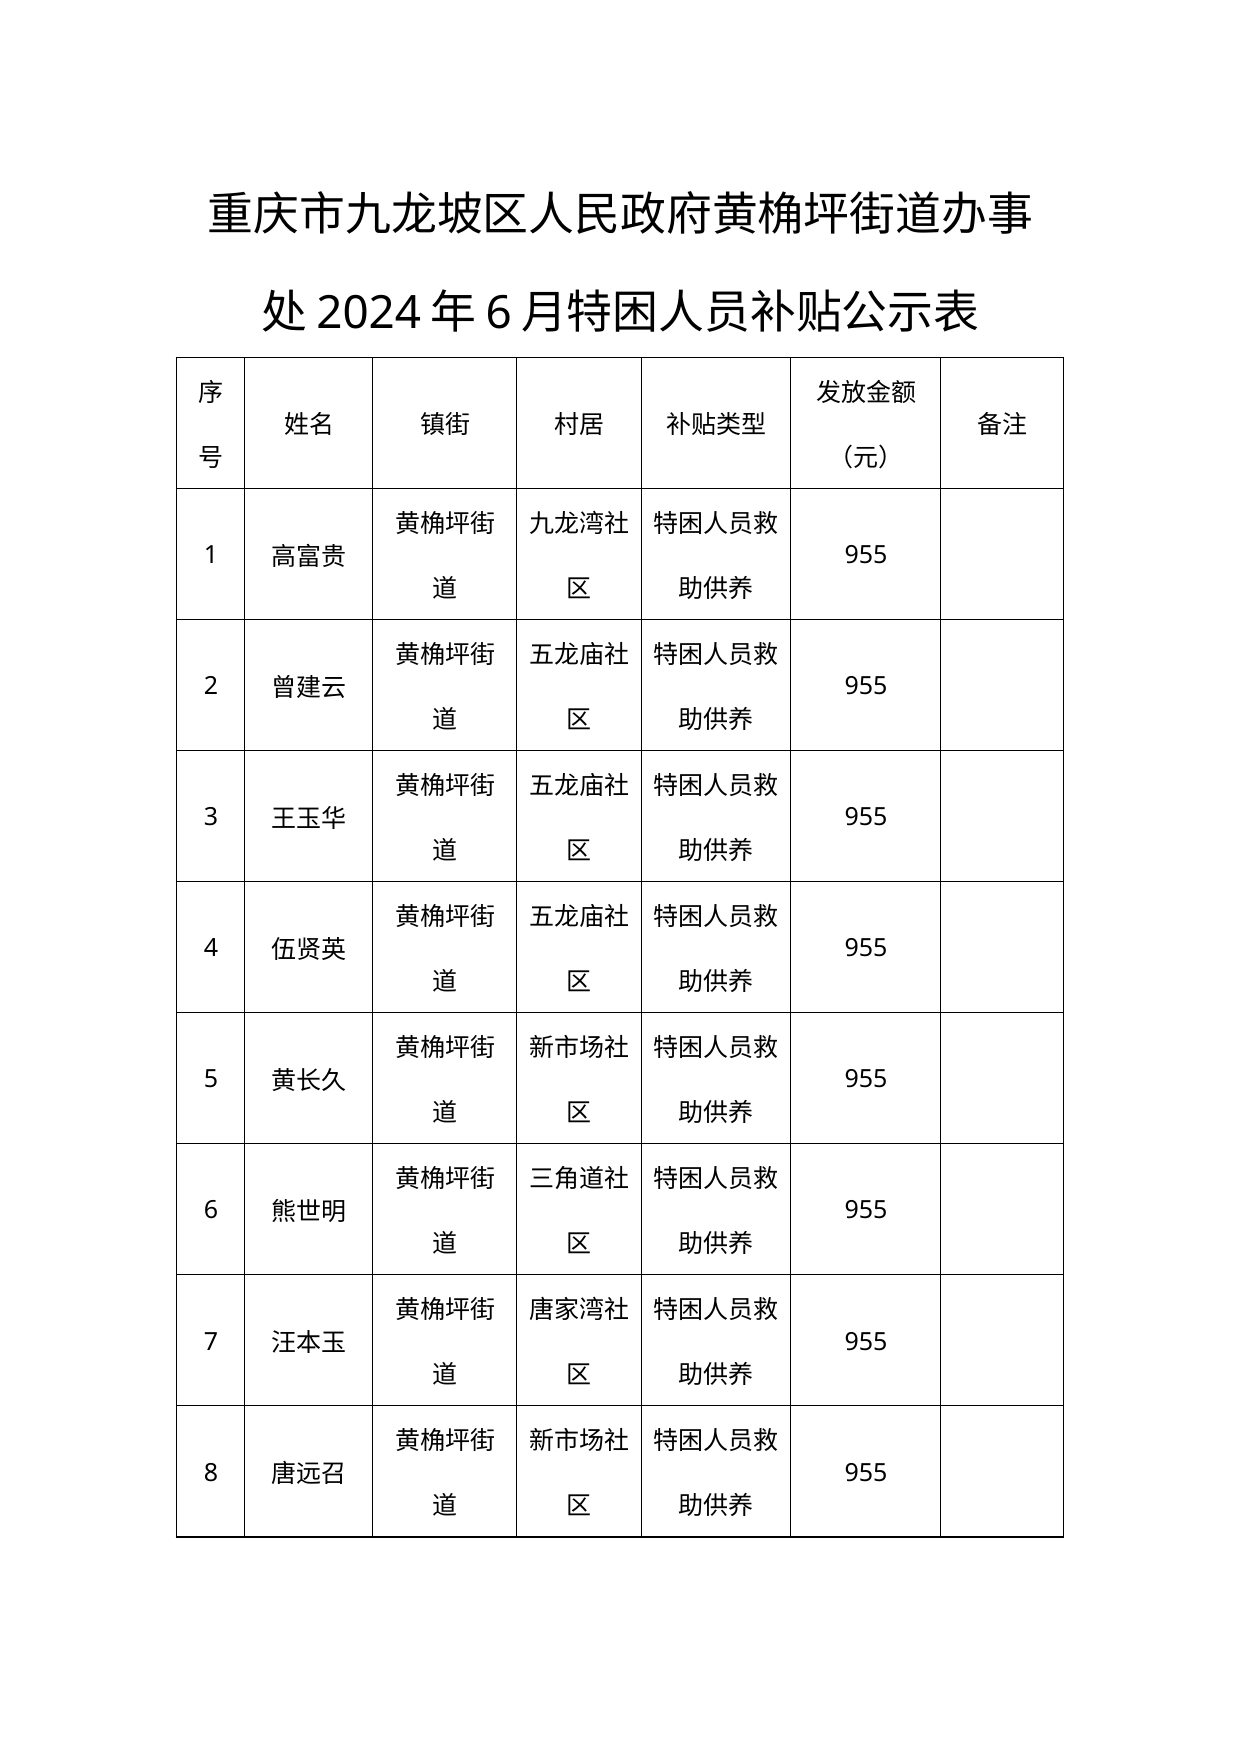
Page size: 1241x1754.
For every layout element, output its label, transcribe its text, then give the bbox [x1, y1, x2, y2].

table_cell [941, 751, 1063, 881]
table_cell 特困人员救助供养 [642, 882, 790, 1012]
table_cell 王玉华 [245, 751, 372, 881]
table_cell 955 [791, 751, 940, 881]
table_cell 特困人员救助供养 [642, 620, 790, 750]
table_header 镇街 [373, 358, 516, 488]
table_cell 汪本玉 [245, 1275, 372, 1405]
table_cell 特困人员救助供养 [642, 1275, 790, 1405]
table_header 补贴类型 [642, 358, 790, 488]
table_cell 熊世明 [245, 1144, 372, 1274]
table_cell 五龙庙社区 [517, 882, 641, 1012]
table_cell 特困人员救助供养 [642, 1144, 790, 1274]
table_cell 955 [791, 489, 940, 619]
table_cell [941, 1013, 1063, 1143]
table_cell 2 [177, 620, 244, 750]
table_cell 黄桷坪街道 [373, 751, 516, 881]
table_cell 黄桷坪街道 [373, 1275, 516, 1405]
table_cell 黄长久 [245, 1013, 372, 1143]
table_cell 955 [791, 620, 940, 750]
table_cell 特困人员救助供养 [642, 751, 790, 881]
table_cell 5 [177, 1013, 244, 1143]
table_cell 黄桷坪街道 [373, 1013, 516, 1143]
table_cell 7 [177, 1275, 244, 1405]
table_cell [941, 1406, 1063, 1536]
table_cell 新市场社区 [517, 1406, 641, 1536]
table_cell 五龙庙社区 [517, 620, 641, 750]
table_cell 特困人员救助供养 [642, 1406, 790, 1536]
table_cell [941, 1144, 1063, 1274]
table_cell 1 [177, 489, 244, 619]
table_cell 特困人员救助供养 [642, 1013, 790, 1143]
table_cell 黄桷坪街道 [373, 1406, 516, 1536]
table_cell [941, 489, 1063, 619]
table_cell 955 [791, 1144, 940, 1274]
table_cell 新市场社区 [517, 1013, 641, 1143]
table_cell 黄桷坪街道 [373, 620, 516, 750]
table_cell 6 [177, 1144, 244, 1274]
table_cell 黄桷坪街道 [373, 489, 516, 619]
table_header 村居 [517, 358, 641, 488]
table_cell 黄桷坪街道 [373, 882, 516, 1012]
table_cell [941, 882, 1063, 1012]
table_cell 唐家湾社区 [517, 1275, 641, 1405]
table_cell 黄桷坪街道 [373, 1144, 516, 1274]
table_cell 4 [177, 882, 244, 1012]
table_header 序号 [177, 358, 244, 488]
table_cell 伍贤英 [245, 882, 372, 1012]
table_cell 三角道社区 [517, 1144, 641, 1274]
text 重庆市九龙坡区人民政府黄桷坪街道办事处2024年6月特困人员补贴公示表 [187, 162, 1053, 357]
table_cell 3 [177, 751, 244, 881]
table_cell [941, 1275, 1063, 1405]
table_cell 955 [791, 1406, 940, 1536]
table_header 发放金额（元） [791, 358, 940, 488]
table_header 备注 [941, 358, 1063, 488]
table_cell 九龙湾社区 [517, 489, 641, 619]
table_cell 955 [791, 1275, 940, 1405]
table_cell 唐远召 [245, 1406, 372, 1536]
table_cell 高富贵 [245, 489, 372, 619]
table_cell 8 [177, 1406, 244, 1536]
table_header 姓名 [245, 358, 372, 488]
table_cell 955 [791, 882, 940, 1012]
table_cell 曾建云 [245, 620, 372, 750]
table_cell 特困人员救助供养 [642, 489, 790, 619]
table_cell [941, 620, 1063, 750]
table_cell 五龙庙社区 [517, 751, 641, 881]
table_cell 955 [791, 1013, 940, 1143]
